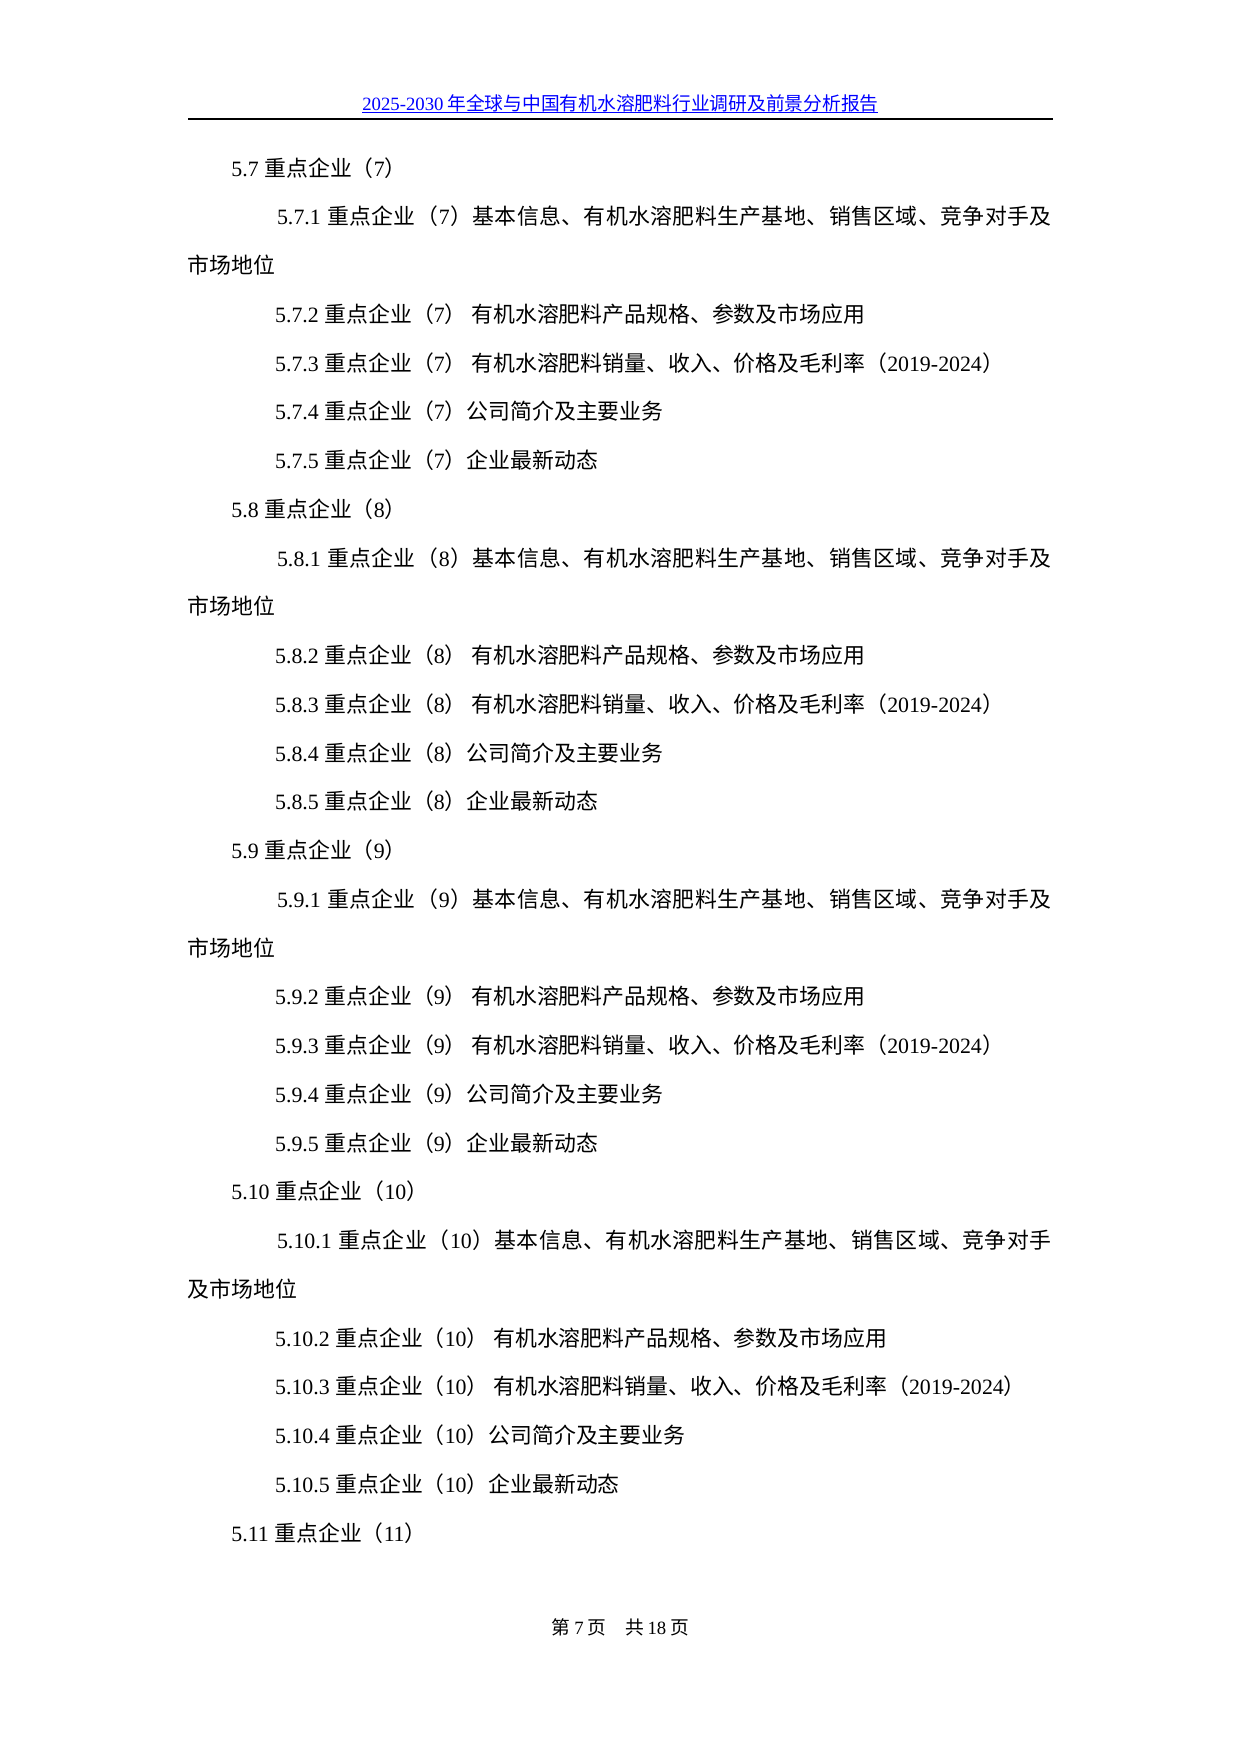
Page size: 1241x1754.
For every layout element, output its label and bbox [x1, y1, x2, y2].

text [187, 150, 1053, 1548]
